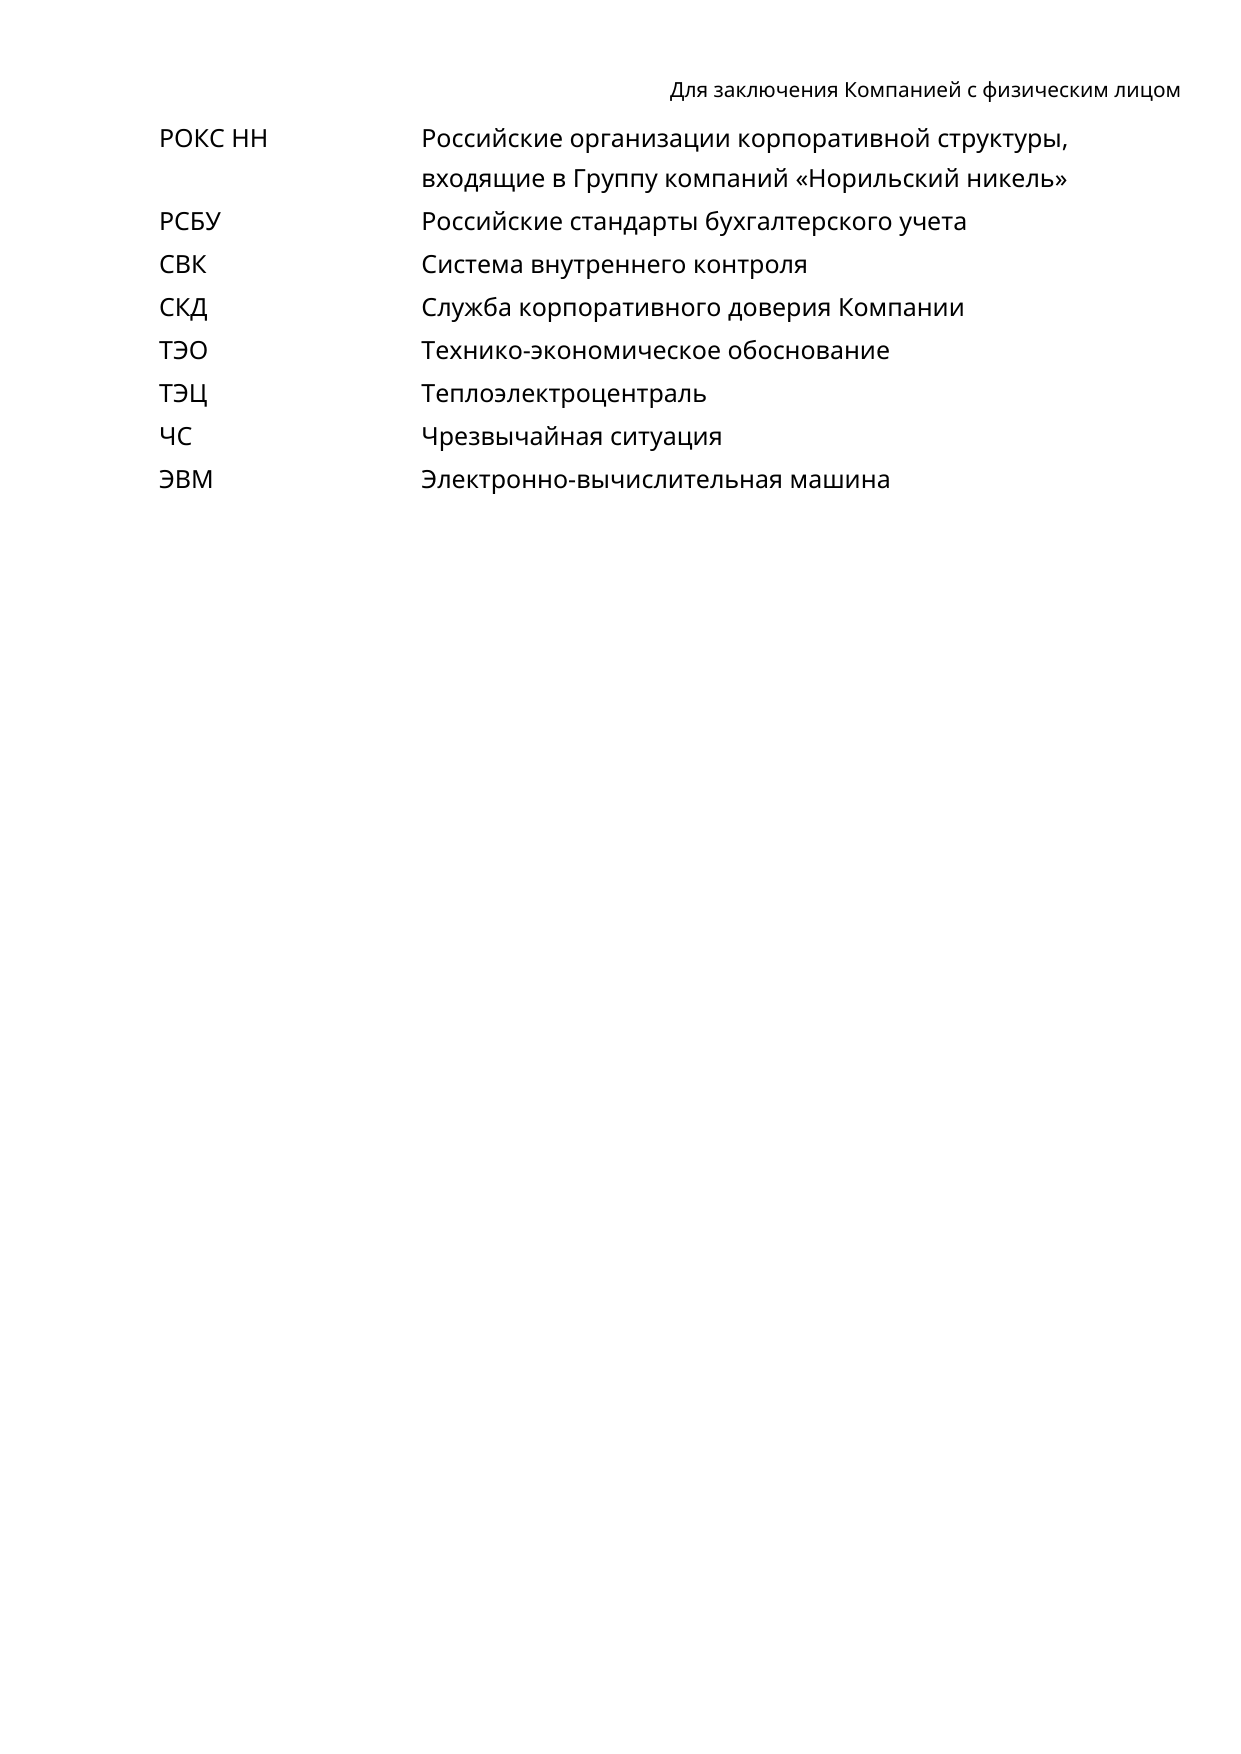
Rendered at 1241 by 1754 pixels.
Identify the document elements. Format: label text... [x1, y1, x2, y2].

table_cell Электронно-вычислительная машина [410, 459, 1181, 502]
table_cell Служба корпоративного доверия Компании [410, 287, 1181, 330]
table_cell ТЭО [148, 330, 410, 373]
table_cell Технико-экономическое обоснование [410, 330, 1181, 373]
table_cell Система внутреннего контроля [410, 244, 1181, 287]
table_cell СКД [148, 287, 410, 330]
table_cell Российские организации корпоративной структуры, входящие в Группу компаний «Норильский никель» [410, 118, 1181, 200]
table_cell РОКС НН [148, 118, 410, 200]
table_cell ЭВМ [148, 459, 410, 502]
table_cell Теплоэлектроцентраль [410, 373, 1181, 416]
table_cell Российские стандарты бухгалтерского учета [410, 200, 1181, 243]
table_cell ЧС [148, 416, 410, 459]
table_cell ТЭЦ [148, 373, 410, 416]
table_cell СВК [148, 244, 410, 287]
table_cell Чрезвычайная ситуация [410, 416, 1181, 459]
table_cell РСБУ [148, 200, 410, 243]
